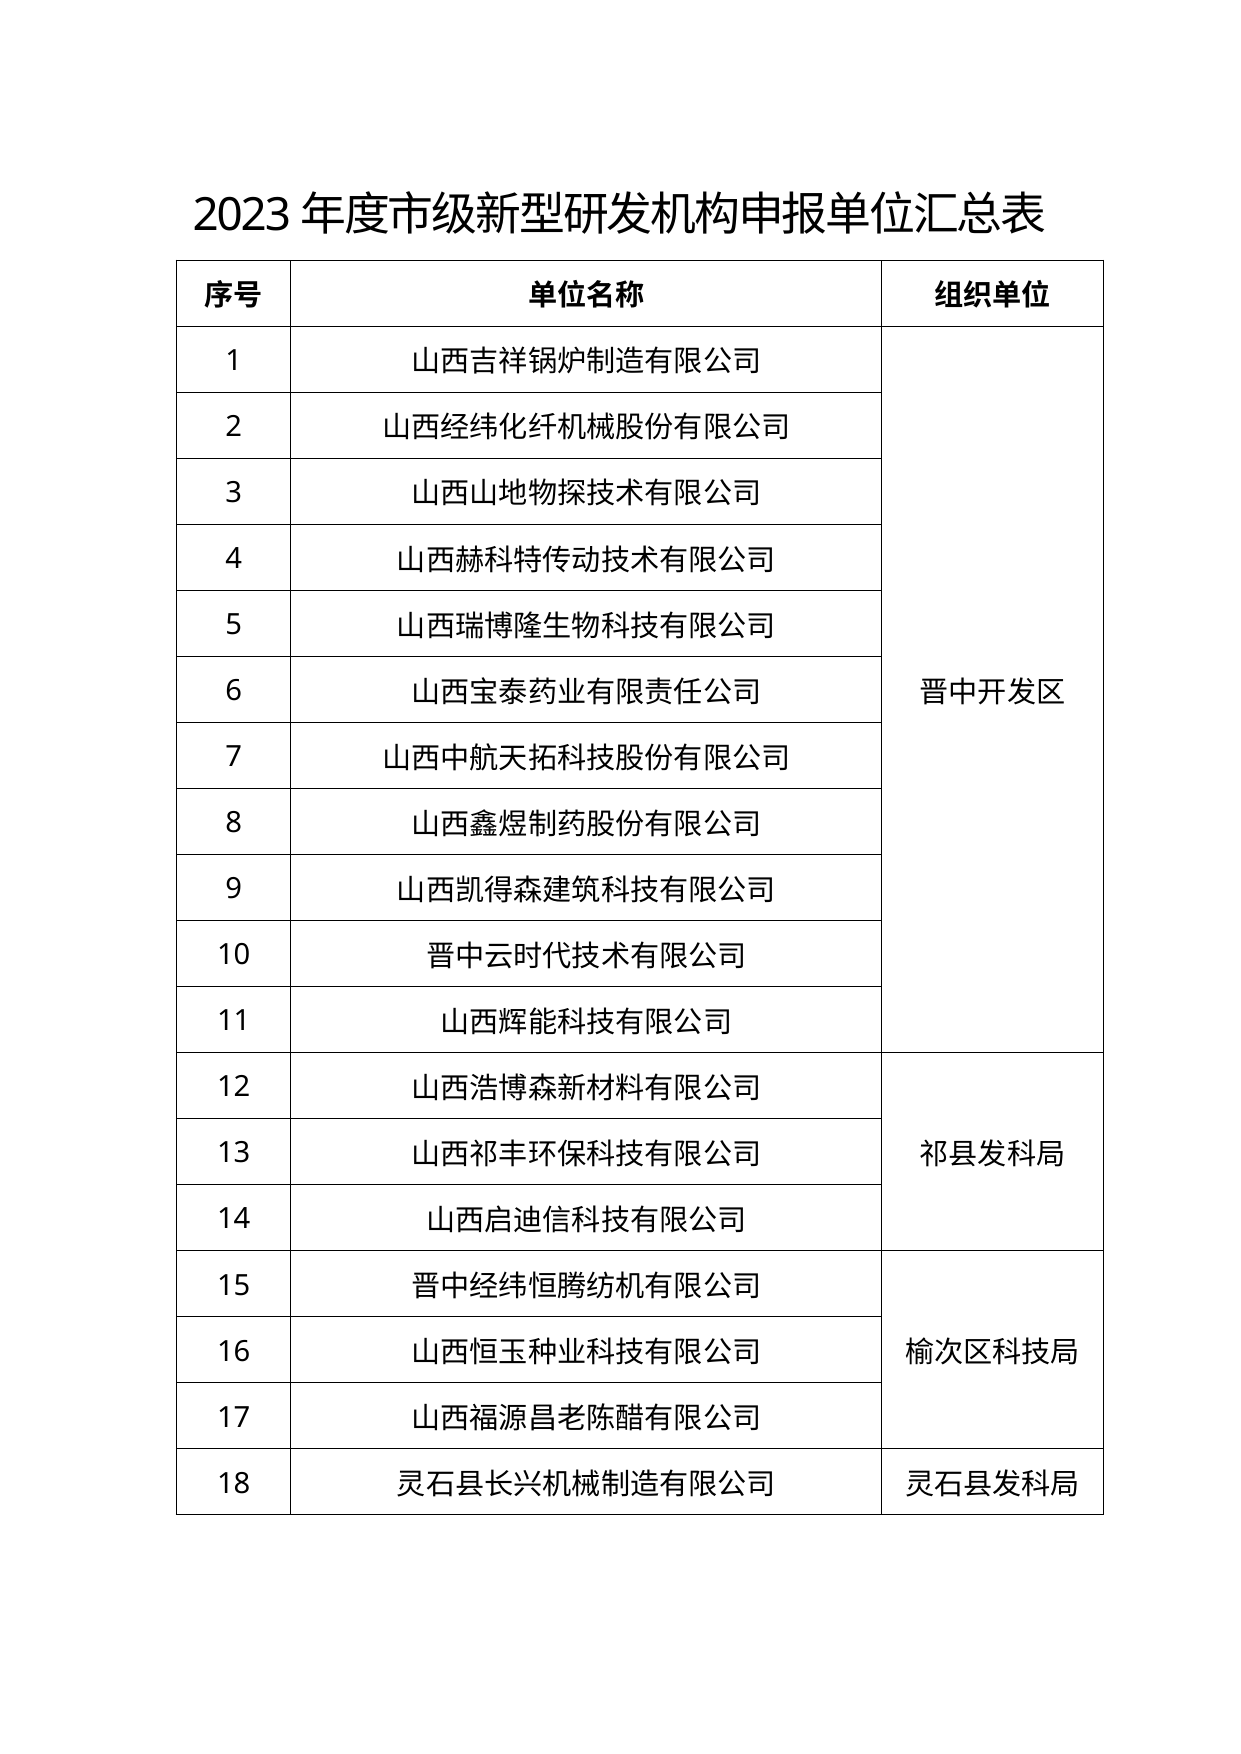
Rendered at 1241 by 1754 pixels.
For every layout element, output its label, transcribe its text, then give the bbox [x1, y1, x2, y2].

table_header 序号 [177, 261, 290, 326]
table_cell 6 [177, 657, 290, 722]
table_cell 18 [177, 1449, 290, 1514]
table_cell 15 [177, 1251, 290, 1316]
table_cell 山西山地物探技术有限公司 [291, 459, 881, 524]
table_cell 7 [177, 723, 290, 788]
table_cell 4 [177, 525, 290, 590]
table_cell 山西凯得森建筑科技有限公司 [291, 855, 881, 920]
table_header 组织单位 [882, 261, 1103, 326]
table_cell 山西辉能科技有限公司 [291, 987, 881, 1052]
table_cell 13 [177, 1119, 290, 1184]
table_cell 榆次区科技局 [882, 1251, 1103, 1448]
table_cell 山西福源昌老陈醋有限公司 [291, 1383, 881, 1448]
table_cell 2 [177, 393, 290, 458]
table_cell 山西祁丰环保科技有限公司 [291, 1119, 881, 1184]
text 2023年度市级新型研发机构申报单位汇总表 [187, 162, 1053, 259]
table_cell 山西赫科特传动技术有限公司 [291, 525, 881, 590]
table_cell 10 [177, 921, 290, 986]
table_cell 山西中航天拓科技股份有限公司 [291, 723, 881, 788]
table_cell 灵石县发科局 [882, 1449, 1103, 1514]
table_cell 山西恒玉种业科技有限公司 [291, 1317, 881, 1382]
table_cell 山西鑫煜制药股份有限公司 [291, 789, 881, 854]
table_cell 14 [177, 1185, 290, 1250]
table_cell 祁县发科局 [882, 1053, 1103, 1250]
table_cell 9 [177, 855, 290, 920]
table_cell 1 [177, 327, 290, 392]
table_cell 8 [177, 789, 290, 854]
table_cell 12 [177, 1053, 290, 1118]
table_cell 5 [177, 591, 290, 656]
table_header 单位名称 [291, 261, 881, 326]
table_cell 晋中经纬恒腾纺机有限公司 [291, 1251, 881, 1316]
table_cell 晋中开发区 [882, 327, 1103, 1052]
table_cell 山西经纬化纤机械股份有限公司 [291, 393, 881, 458]
table_cell 11 [177, 987, 290, 1052]
table_cell 灵石县长兴机械制造有限公司 [291, 1449, 881, 1514]
table_cell 晋中云时代技术有限公司 [291, 921, 881, 986]
table_cell 16 [177, 1317, 290, 1382]
table_cell 17 [177, 1383, 290, 1448]
table_cell 山西瑞博隆生物科技有限公司 [291, 591, 881, 656]
table_cell 山西启迪信科技有限公司 [291, 1185, 881, 1250]
table_cell 3 [177, 459, 290, 524]
table_cell 山西宝泰药业有限责任公司 [291, 657, 881, 722]
table_cell 山西吉祥锅炉制造有限公司 [291, 327, 881, 392]
table_cell 山西浩博森新材料有限公司 [291, 1053, 881, 1118]
